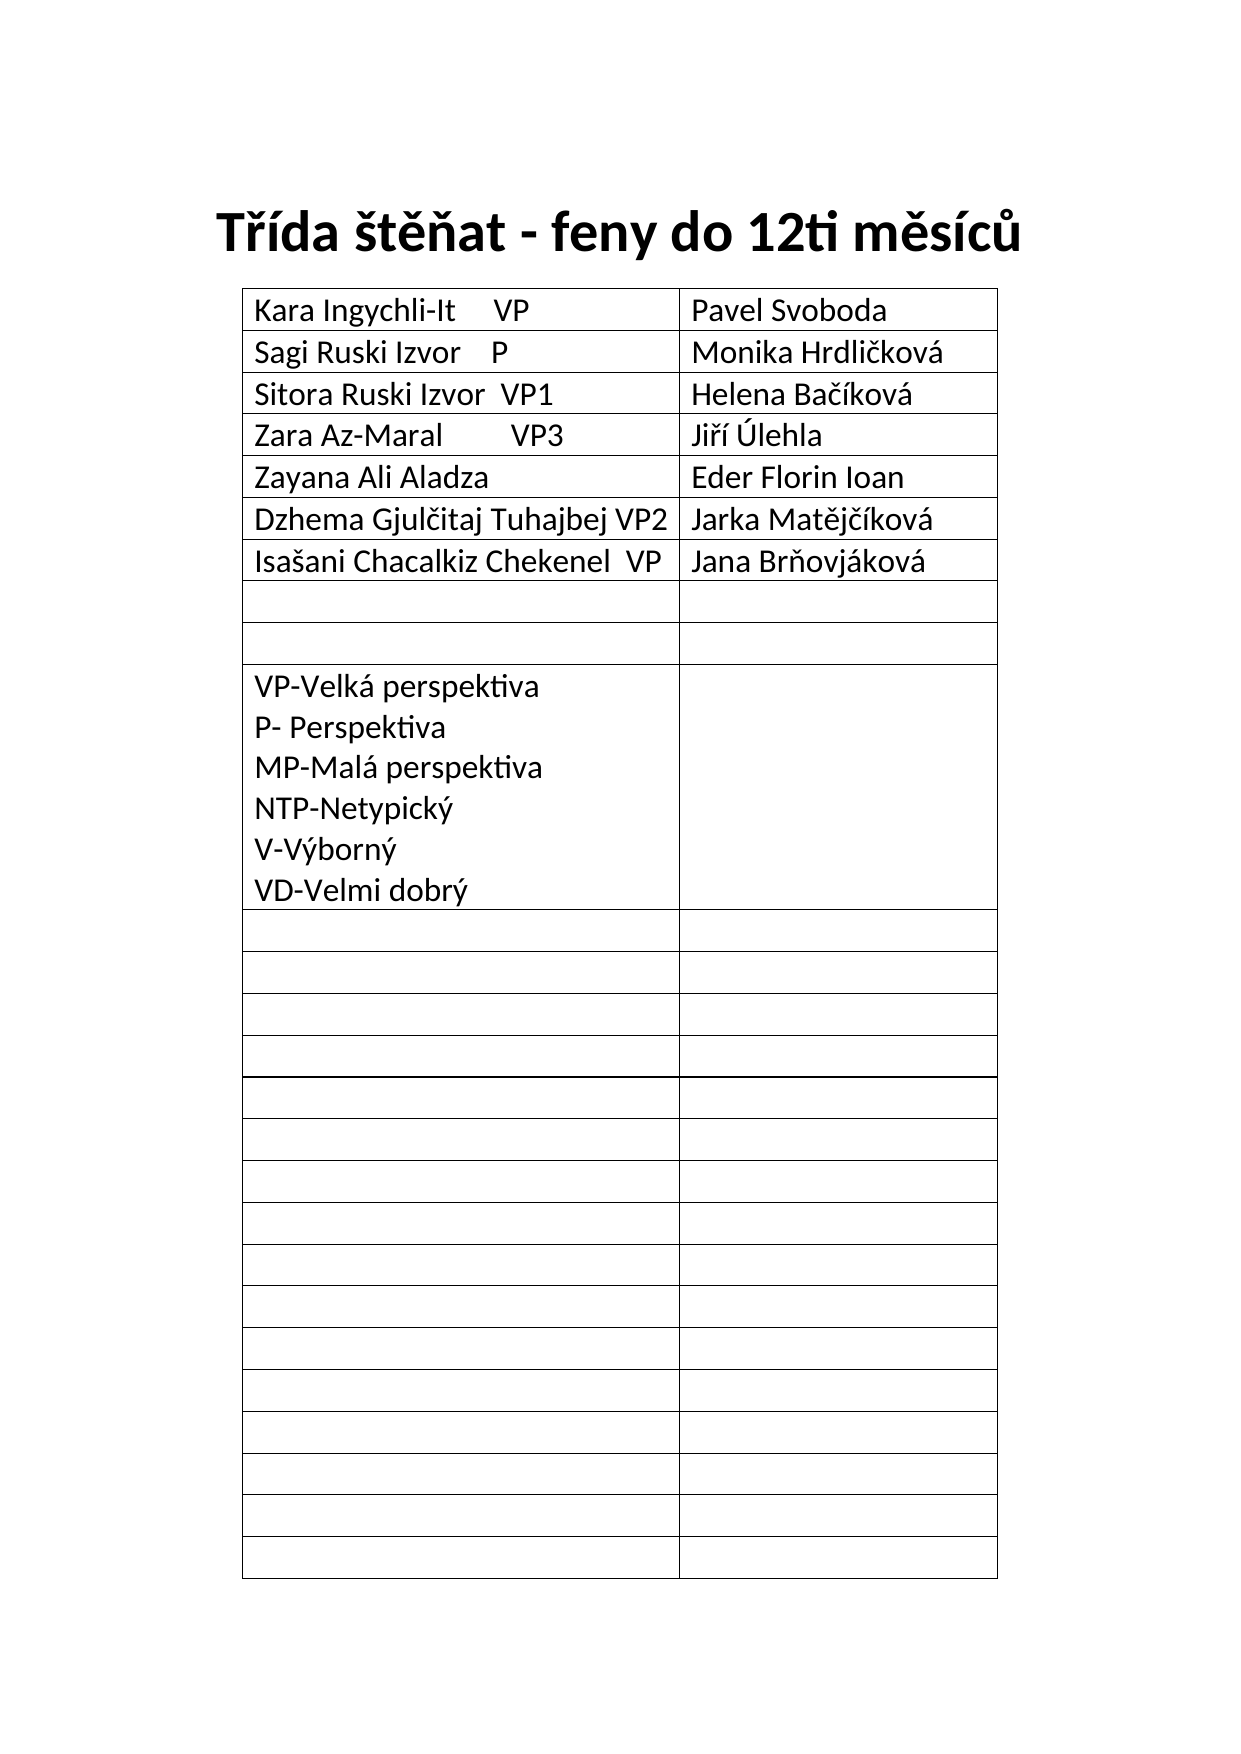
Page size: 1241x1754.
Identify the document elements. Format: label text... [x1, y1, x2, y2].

table_cell [680, 623, 997, 664]
table_cell [680, 952, 997, 993]
table_cell [680, 1078, 997, 1118]
table_cell Eder Florin Ioan [680, 456, 997, 497]
table_cell [243, 1119, 679, 1160]
table_cell [680, 1370, 997, 1411]
table_cell [680, 665, 997, 909]
table_cell Sitora Ruski Izvor VP1…V….. [243, 373, 679, 413]
table_cell [243, 1537, 679, 1578]
text Třída štěňat - feny do 12ti měsíců [148, 194, 1093, 266]
table_cell [680, 581, 997, 622]
table_cell [680, 1119, 997, 1160]
table_cell Jana Brňovjáková [680, 540, 997, 580]
table_cell [680, 1245, 997, 1285]
table_cell [243, 623, 679, 664]
table_header Pavel Svoboda [680, 289, 997, 330]
table_cell Isašani Chacalkiz Chekenel VP [243, 540, 679, 580]
table_cell Jarka Matějčíková [680, 498, 997, 539]
table_cell [243, 1078, 679, 1118]
table_cell [243, 1370, 679, 1411]
table_cell Sagi Ruski Izvor P [243, 331, 679, 372]
table_cell Zara Az-Maral VP3 [243, 414, 679, 455]
table_cell [680, 910, 997, 951]
table_cell [243, 1454, 679, 1494]
table_cell Jiří Úlehla [680, 414, 997, 455]
table_cell [243, 1161, 679, 1202]
table_cell [680, 1412, 997, 1452]
table_cell [680, 1161, 997, 1202]
table_cell VP-Velká perspektiva P- Perspektiva MP-Malá perspektiva NTP-Netypický V-Výborný VD-Velmi dobrý [243, 665, 679, 909]
table_cell [243, 581, 679, 622]
table_cell [680, 1036, 997, 1076]
table_cell [680, 1286, 997, 1327]
table_header Kara Ingychli-It VP [243, 289, 679, 330]
table_cell [680, 1537, 997, 1578]
table_cell [680, 994, 997, 1035]
table_cell [243, 1412, 679, 1452]
table_cell Dzhema Gjulčitaj Tuhajbej VP2 [243, 498, 679, 539]
table_cell [243, 1036, 679, 1076]
table_cell [243, 952, 679, 993]
table_cell [680, 1454, 997, 1494]
table_cell [680, 1495, 997, 1536]
table_cell Zayana Ali Aladza [243, 456, 679, 497]
table_cell [243, 994, 679, 1035]
table_cell [243, 1286, 679, 1327]
table_cell Helena Bačíková [680, 373, 997, 413]
table_cell [243, 910, 679, 951]
table_cell Monika Hrdličková [680, 331, 997, 372]
table_cell [243, 1203, 679, 1243]
table_cell [243, 1245, 679, 1285]
table_cell [243, 1328, 679, 1369]
table_cell [680, 1203, 997, 1243]
table_cell [243, 1495, 679, 1536]
table_cell [680, 1328, 997, 1369]
